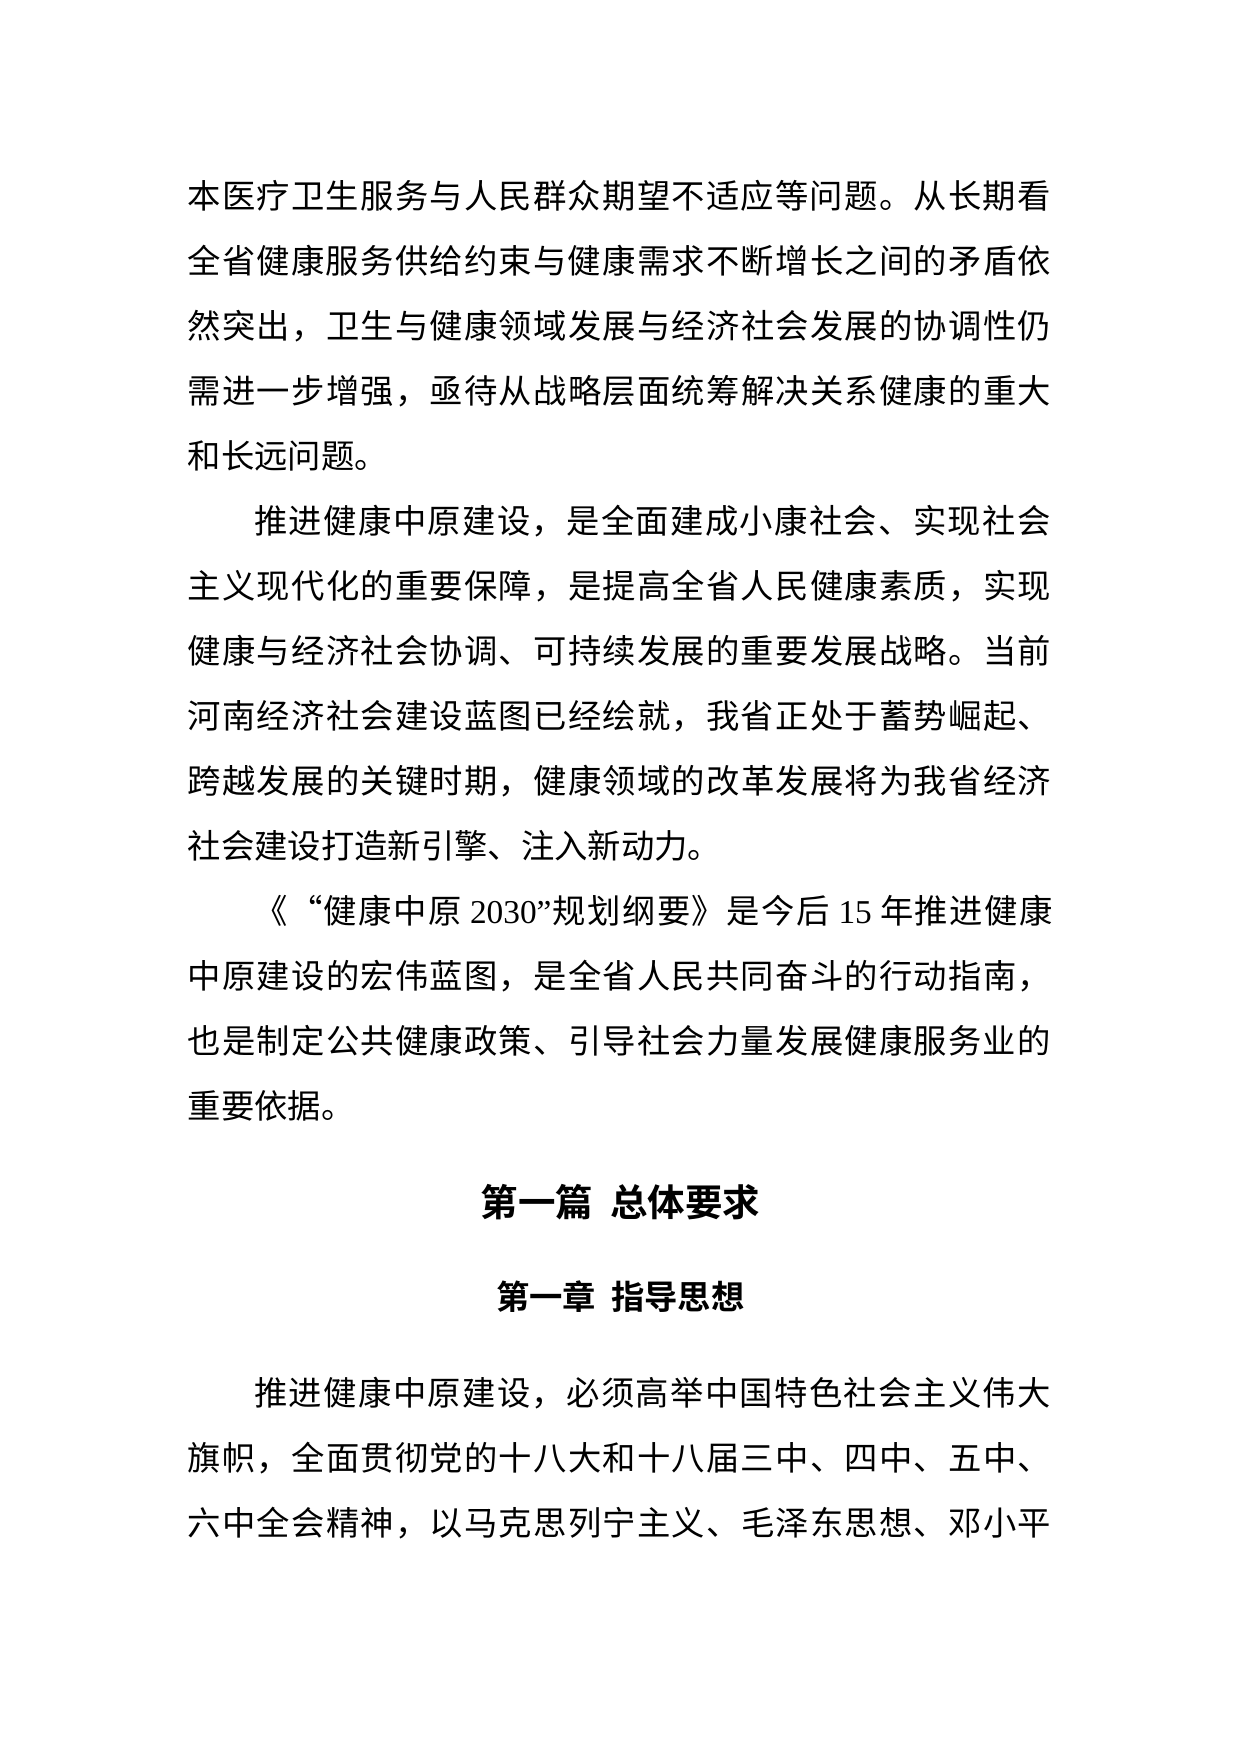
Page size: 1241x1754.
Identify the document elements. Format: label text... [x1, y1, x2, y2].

subtitle 第一章 指导思想 [187, 1263, 1053, 1328]
text 推进健康中原建设，是全面建成小康社会、实现社会主义现代化的重要保障，是提高全省人民健康素质，实现健康与经济社会协调、可持续发展的重要发展战略。当前，河南经济社会建设蓝图已经绘就，我省正处于蓄势崛起、跨越发展的关键时期，健康领域的改革发展将为我省经济社会建设打造新引擎、注入新动力。 [187, 487, 1053, 877]
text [187, 162, 1053, 487]
subtitle 第一篇 总体要求 [187, 1167, 1053, 1232]
text 《“健康中原2030”规划纲要》是今后15年推进健康中原建设的宏伟蓝图，是全省人民共同奋斗的行动指南，也是制定公共健康政策、引导社会力量发展健康服务业的重要依据。 [187, 877, 1053, 1137]
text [187, 1358, 1053, 1553]
